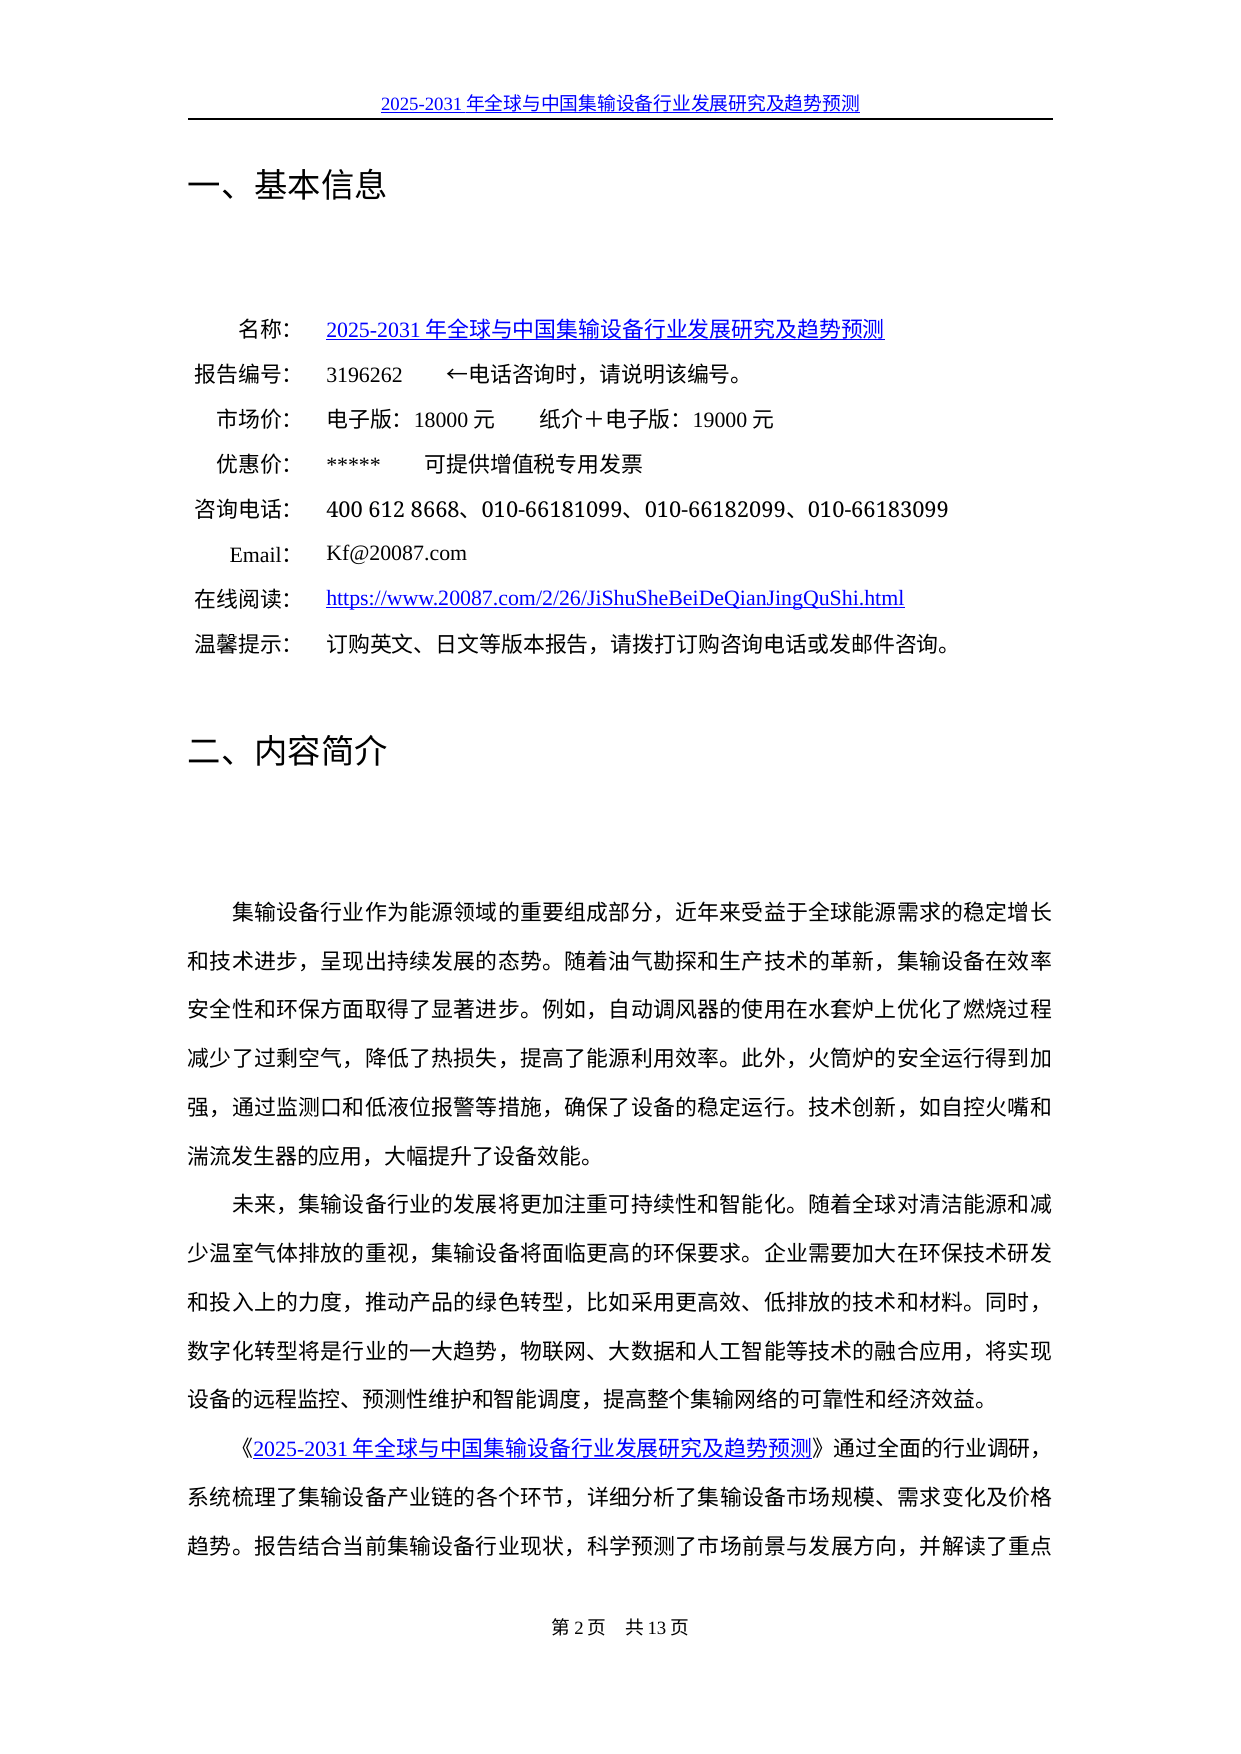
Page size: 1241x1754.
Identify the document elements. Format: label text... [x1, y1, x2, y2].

table_cell Email： [167, 537, 315, 582]
table_cell 咨询电话： [167, 492, 315, 537]
table_cell 3196262 ←电话咨询时，请说明该编号。 [315, 357, 1073, 402]
table_cell ***** 可提供增值税专用发票 [315, 447, 1073, 492]
table_cell Kf@20087.com [315, 537, 1073, 582]
table_cell [315, 582, 1073, 627]
table_header 名称： [167, 312, 315, 357]
table_cell 400 612 8668、010-66181099、010-66182099、010-66183099 [315, 492, 1073, 537]
table_cell 优惠价： [167, 447, 315, 492]
table_cell 在线阅读： [167, 582, 315, 627]
title 二、内容简介 [187, 717, 1053, 782]
table_cell 电子版：18000 元 纸介＋电子版：19000 元 [315, 402, 1073, 447]
title 一、基本信息 [187, 150, 1053, 215]
table_header 2025-2031年全球与中国集输设备行业发展研究及趋势预测 [315, 312, 1073, 357]
table_cell 报告编号： [167, 357, 315, 402]
table_cell 温馨提示： [167, 627, 315, 672]
table_cell 订购英文、日文等版本报告，请拨打订购咨询电话或发邮件咨询。 [315, 627, 1073, 672]
table_cell 市场价： [167, 402, 315, 447]
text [187, 894, 1053, 1561]
